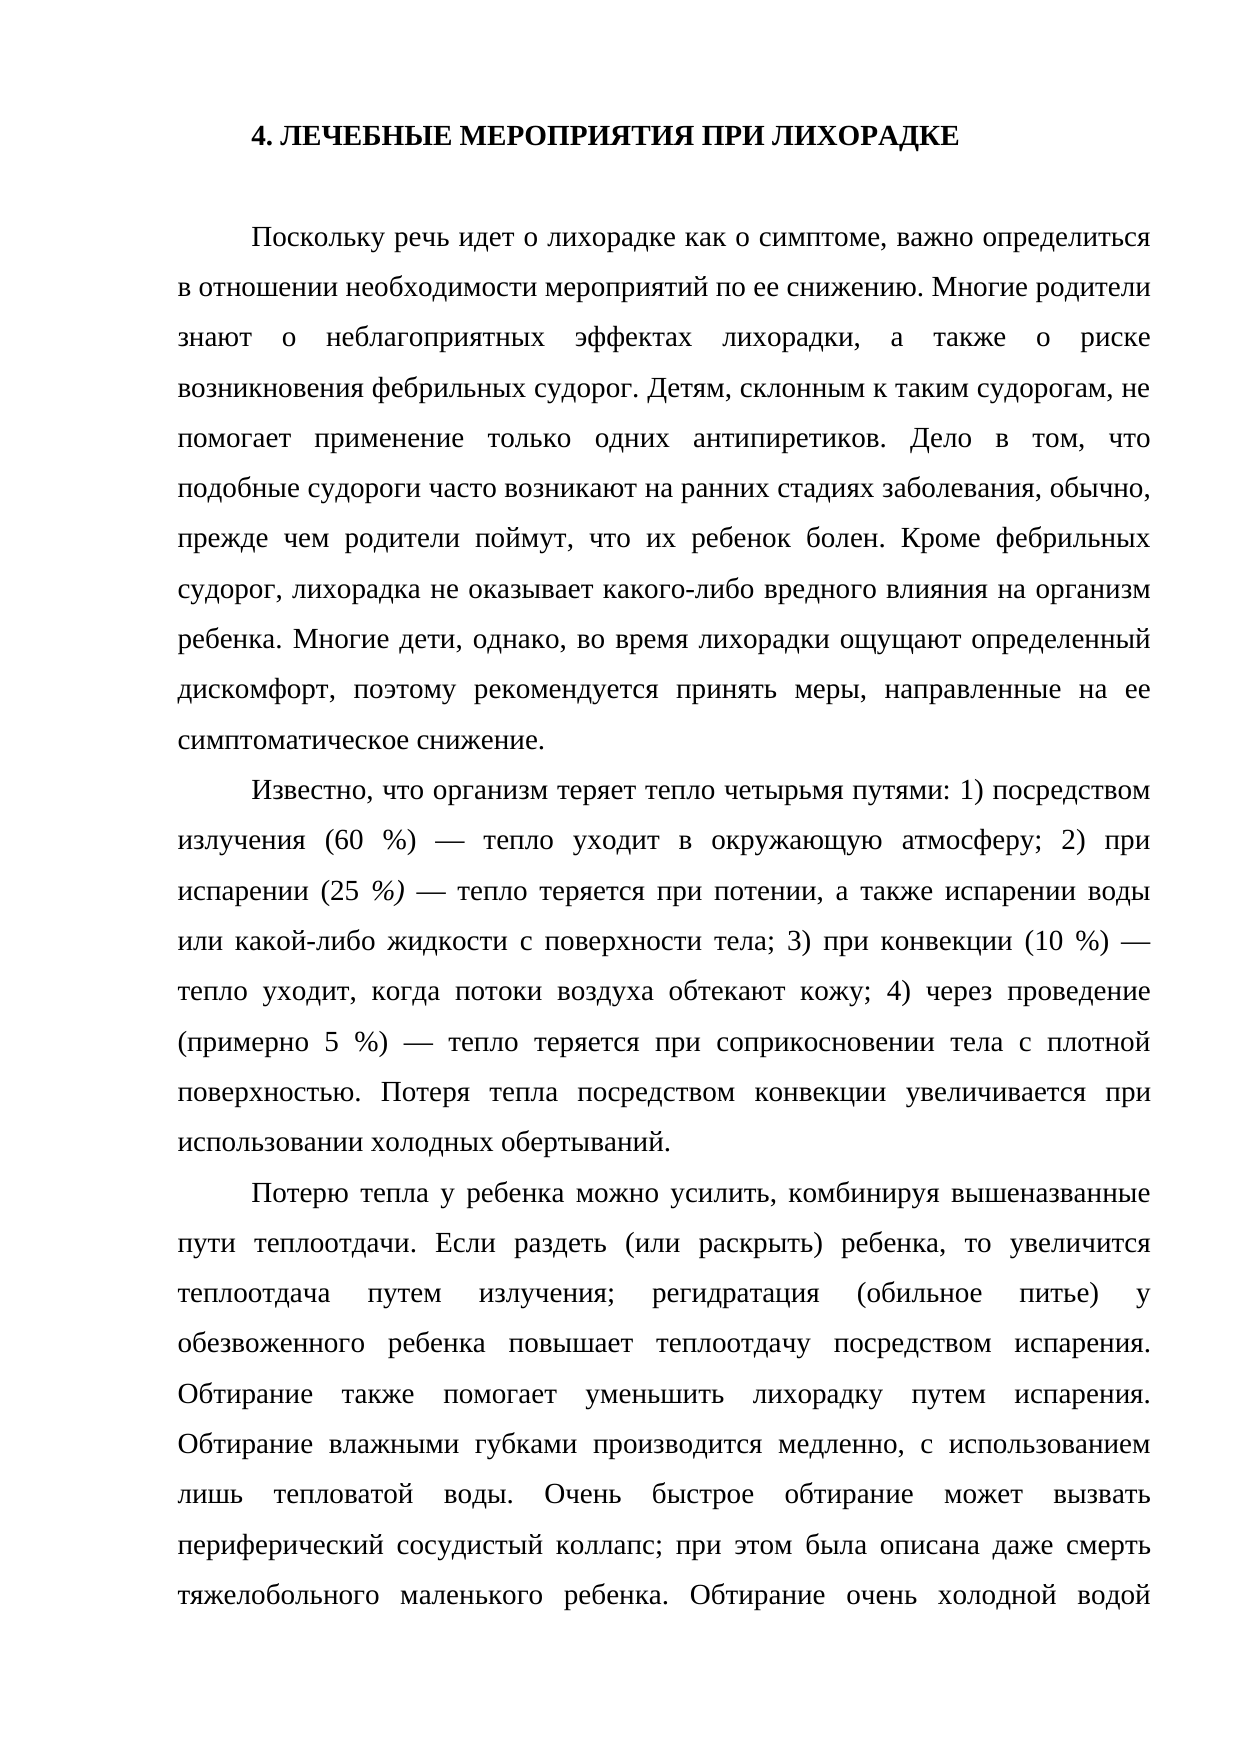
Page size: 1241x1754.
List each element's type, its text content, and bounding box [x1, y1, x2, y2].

text Поскольку речь идет о лихорадке как о симптоме, важно определиться в отношении необходимости мероприятий по ее снижению. Многие родители знают о неблагоприятных эффектах лихорадки, а также о риске возникновения фебрильных судорог. Детям, склонным к таким судорогам, не помогает применение только одних антипиретиков. Дело в том, что подобные судороги часто возникают на ранних стадиях заболевания, обычно, прежде чем родители поймут, что их ребенок болен. Кроме фебрильных судорог, лихорадка не оказывает какого-либо вредного влияния на организм ребенка. Многие дети, однако, во время лихорадки ощущают определенный дискомфорт, поэтому рекомендуется принять меры, направленные на ее симптоматическое снижение. [177, 219, 1152, 755]
text 4. ЛЕЧЕБНЫЕ МЕРОПРИЯТИЯ ПРИ ЛИХОРАДКЕ [177, 118, 1152, 152]
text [177, 1175, 1152, 1611]
text Известно, что организм теряет тепло четырьмя путями: 1) посредством излучения (60 %) — тепло уходит в окружающую атмосферу; 2) при испарении (25 %) — тепло теряется при потении, а также испарении воды или какой-либо жидкости с поверхности тела; 3) при конвекции (10 %) — тепло уходит, когда потоки воздуха обтекают кожу; 4) через проведение (примерно 5 %) — тепло теряется при соприкосновении тела с плотной поверхностью. Потеря тепла посредством конвекции увеличивается при использовании холодных обертываний. [177, 772, 1152, 1158]
